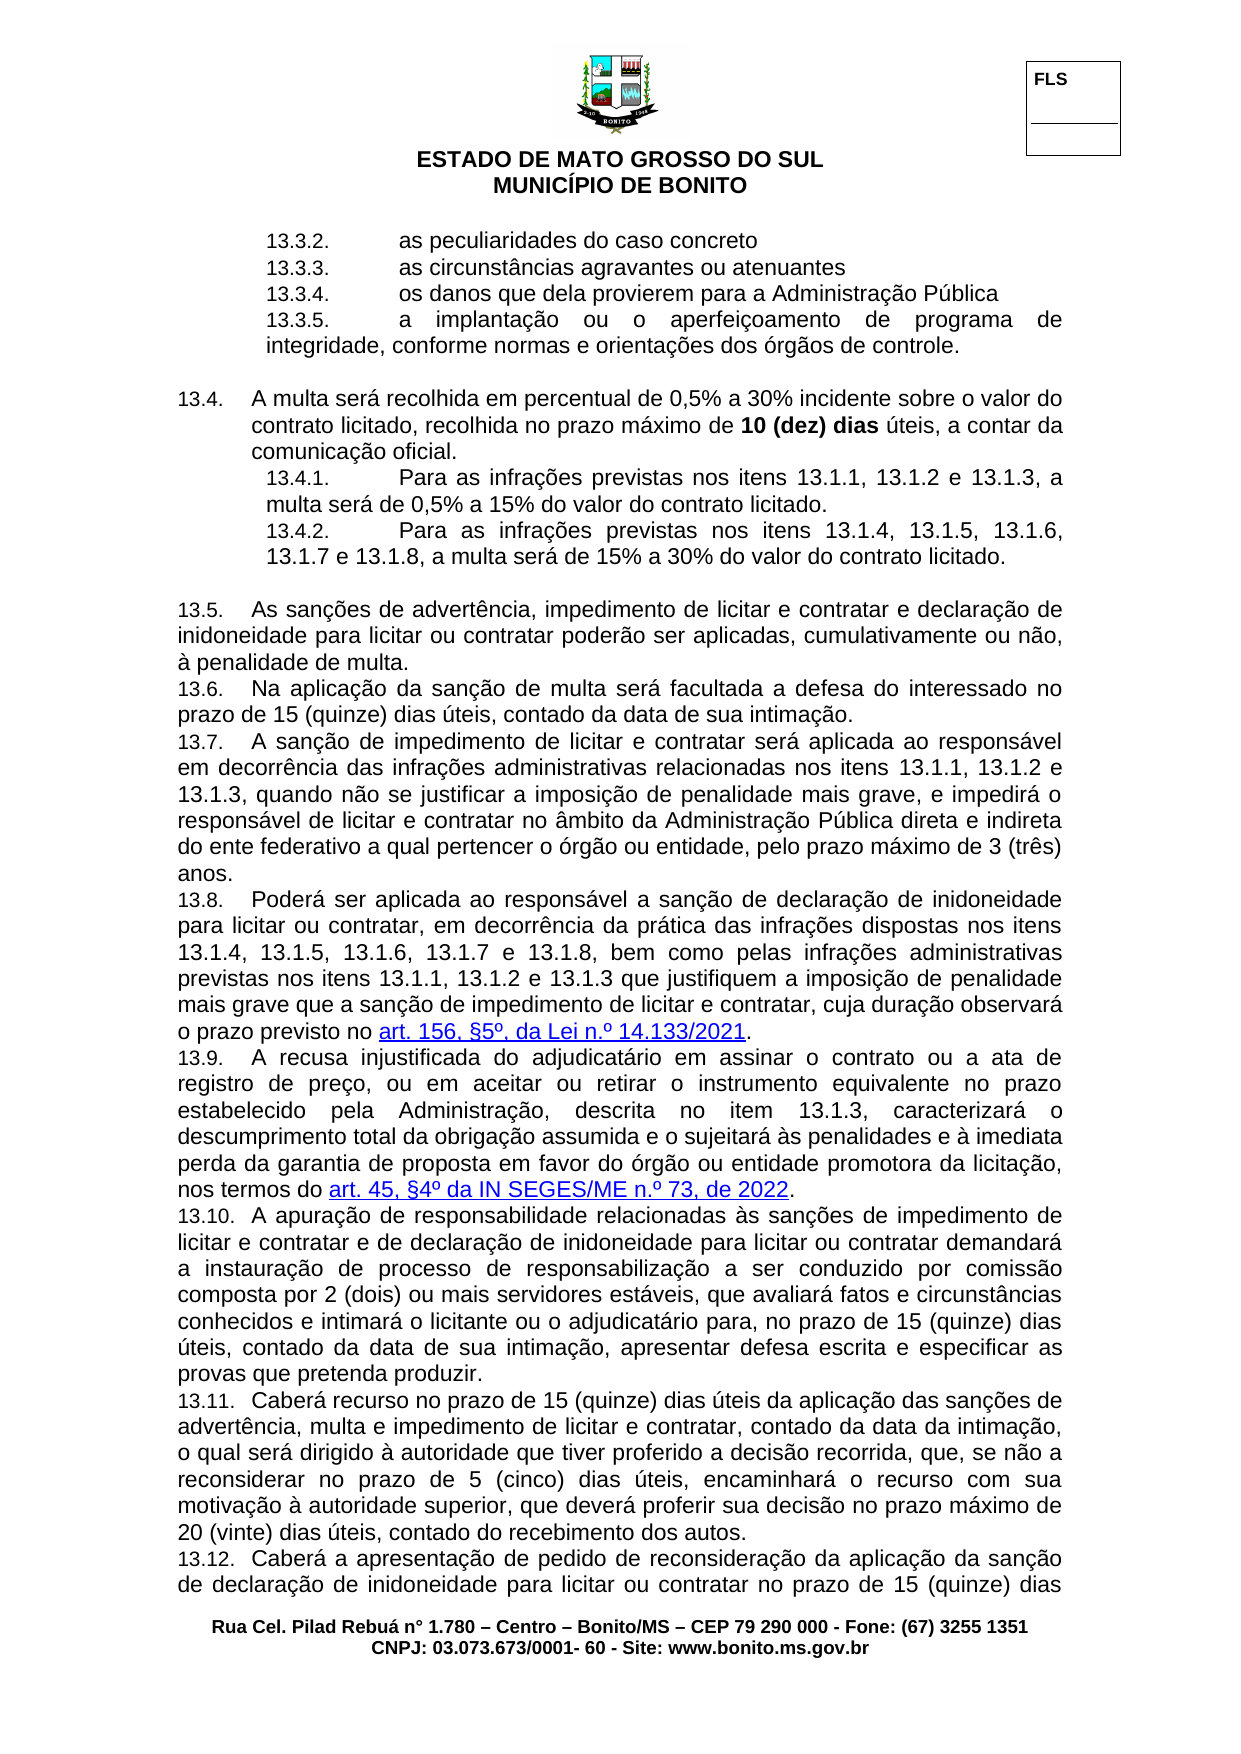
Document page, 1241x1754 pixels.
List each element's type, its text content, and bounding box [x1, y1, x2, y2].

text a implantação ou o aperfeiçoamento de programa de integridade, conforme normas e orientações dos órgãos de controle. [266, 306, 1063, 359]
text as peculiaridades do caso concreto [207, 227, 1063, 253]
picture [551, 42, 690, 139]
text os danos que dela provierem para a Administração Pública [207, 280, 1063, 306]
text Na aplicação da sanção de multa será facultada a defesa do interessado no prazo de 15 (quinze) dias úteis, contado da data de sua intimação. [177, 675, 1063, 728]
text A apuração de responsabilidade relacionadas às sanções de impedimento de licitar e contratar e de declaração de inidoneidade para licitar ou contratar demandará a instauração de processo de responsabilização a ser conduzido por comissão composta por 2 (dois) ou mais servidores estáveis, que avaliará fatos e circunstâncias conhecidos e intimará o licitante ou o adjudicatário para, no prazo de 15 (quinze) dias úteis, contado da data de sua intimação, apresentar defesa escrita e especificar as provas que pretenda produzir. [177, 1202, 1063, 1387]
text As sanções de advertência, impedimento de licitar e contratar e declaração de inidoneidade para licitar ou contratar poderão ser aplicadas, cumulativamente ou não, à penalidade de multa. [177, 596, 1063, 675]
text Caberá recurso no prazo de 15 (quinze) dias úteis da aplicação das sanções de advertência, multa e impedimento de licitar e contratar, contado da data da intimação, o qual será dirigido à autoridade que tiver proferido a decisão recorrida, que, se não a reconsiderar no prazo de 5 (cinco) dias úteis, encaminhará o recurso com sua motivação à autoridade superior, que deverá proferir sua decisão no prazo máximo de 20 (vinte) dias úteis, contado do recebimento dos autos. [177, 1387, 1063, 1545]
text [177, 1545, 1063, 1597]
text A multa será recolhida em percentual de 0,5% a 30% incidente sobre o valor do contrato licitado, recolhida no prazo máximo de 10 (dez) dias úteis, a contar da comunicação oficial. [177, 385, 1063, 464]
text as circunstâncias agravantes ou atenuantes [207, 253, 1063, 280]
